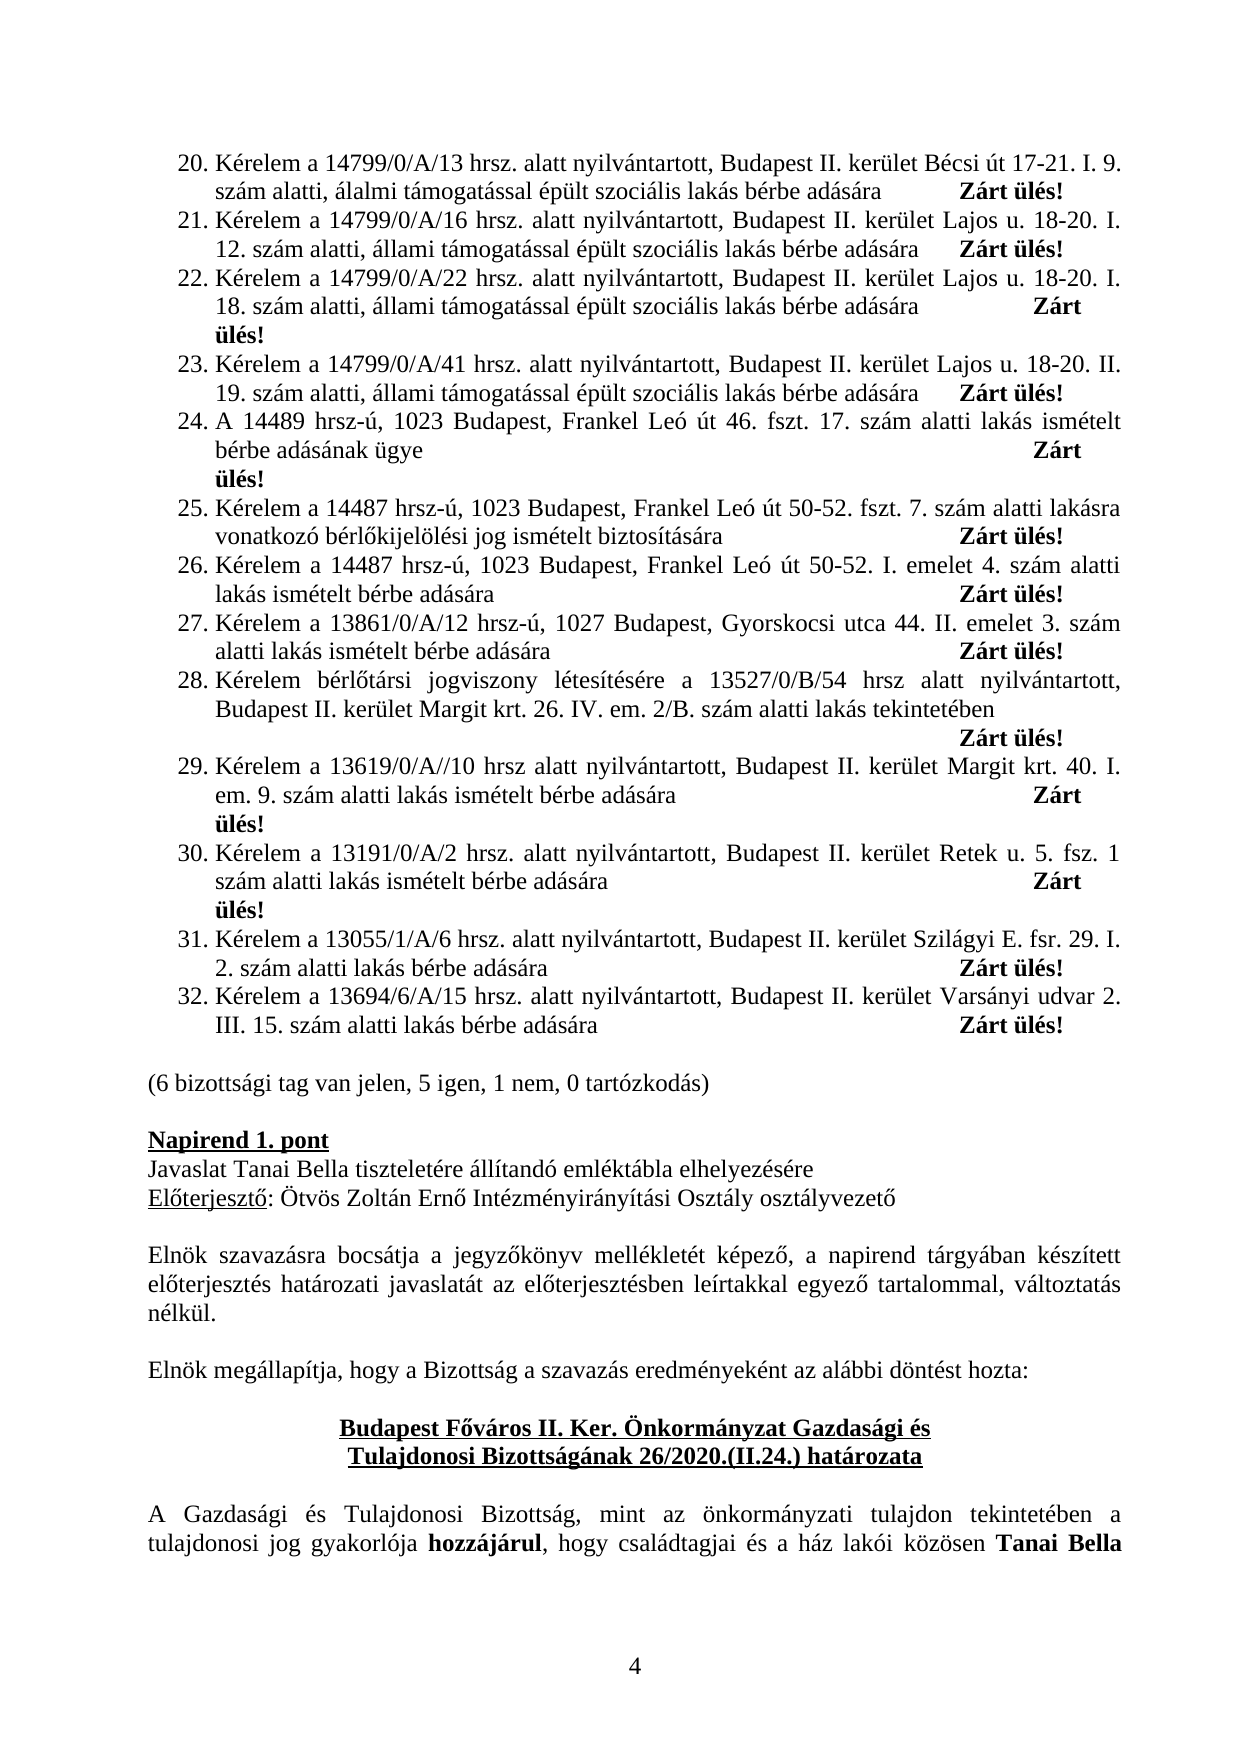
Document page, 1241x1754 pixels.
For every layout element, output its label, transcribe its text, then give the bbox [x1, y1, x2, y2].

text Elnök szavazásra bocsátja a jegyzőkönyv mellékletét képező, a napirend tárgyában készített előterjesztés határozati javaslatát az előterjesztésben leírtakkal egyező tartalommal, változtatás nélkül. [148, 1240, 1122, 1326]
list Kérelem a 14799/0/A/22 hrsz. alatt nyilvántartott, Budapest II. kerület Lajos u. 18-20. I. 18. szám alatti, állami támogatással épült szociális lakás bérbe adására Zárt ülés! [177, 263, 1122, 349]
text Napirend 1. pont [148, 1125, 1122, 1154]
list Kérelem a 14799/0/A/16 hrsz. alatt nyilvántartott, Budapest II. kerület Lajos u. 18-20. I. 12. szám alatti, állami támogatással épült szociális lakás bérbe adására Zárt ülés! [177, 205, 1122, 263]
text Tulajdonosi Bizottságának 26/2020.(II.24.) határozata [148, 1441, 1122, 1470]
list Kérelem a 14487 hrsz-ú, 1023 Budapest, Frankel Leó út 50-52. fszt. 7. szám alatti lakásra vonatkozó bérlőkijelölési jog ismételt biztosítására Zárt ülés! [177, 493, 1122, 550]
text Budapest Főváros II. Ker. Önkormányzat Gazdasági és [148, 1413, 1122, 1441]
text (6 bizottsági tag van jelen, 5 igen, 1 nem, 0 tartózkodás) [148, 1068, 1122, 1096]
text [148, 1499, 1122, 1556]
list Kérelem a 13861/0/A/12 hrsz-ú, 1027 Budapest, Gyorskocsi utca 44. II. emelet 3. szám alatti lakás ismételt bérbe adására Zárt ülés! [177, 608, 1122, 665]
list Kérelem a 13694/6/A/15 hrsz. alatt nyilvántartott, Budapest II. kerület Varsányi udvar 2. III. 15. szám alatti lakás bérbe adására Zárt ülés! [177, 981, 1122, 1039]
text Előterjesztő: Ötvös Zoltán Ernő Intézményirányítási Osztály osztályvezető [148, 1183, 1122, 1211]
list Kérelem a 14799/0/A/13 hrsz. alatt nyilvántartott, Budapest II. kerület Bécsi út 17-21. I. 9. szám alatti, álalmi támogatással épült szociális lakás bérbe adására Zárt ülés! [177, 148, 1122, 205]
list Kérelem a 14487 hrsz-ú, 1023 Budapest, Frankel Leó út 50-52. I. emelet 4. szám alatti lakás ismételt bérbe adására Zárt ülés! [177, 550, 1122, 608]
text Javaslat Tanai Bella tiszteletére állítandó emléktábla elhelyezésére [148, 1154, 1122, 1183]
list Kérelem a 13191/0/A/2 hrsz. alatt nyilvántartott, Budapest II. kerület Retek u. 5. fsz. 1 szám alatti lakás ismételt bérbe adására Zárt ülés! [177, 838, 1122, 924]
list A 14489 hrsz-ú, 1023 Budapest, Frankel Leó út 46. fszt. 17. szám alatti lakás ismételt bérbe adásának ügye Zárt ülés! [177, 406, 1122, 493]
list Kérelem a 14799/0/A/41 hrsz. alatt nyilvántartott, Budapest II. kerület Lajos u. 18-20. II. 19. szám alatti, állami támogatással épült szociális lakás bérbe adására Zárt ülés! [177, 349, 1122, 406]
list Kérelem a 13055/1/A/6 hrsz. alatt nyilvántartott, Budapest II. kerület Szilágyi E. fsr. 29. I. 2. szám alatti lakás bérbe adására Zárt ülés! [177, 924, 1122, 981]
list Kérelem a 13619/0/A//10 hrsz alatt nyilvántartott, Budapest II. kerület Margit krt. 40. I. em. 9. szám alatti lakás ismételt bérbe adására Zárt ülés! [177, 751, 1122, 838]
text Elnök megállapítja, hogy a Bizottság a szavazás eredményeként az alábbi döntést hozta: [148, 1355, 1122, 1384]
list Kérelem bérlőtársi jogviszony létesítésére a 13527/0/B/54 hrsz alatt nyilvántartott, Budapest II. kerület Margit krt. 26. IV. em. 2/B. szám alatti lakás tekintetében Zárt ülés! [177, 665, 1122, 751]
